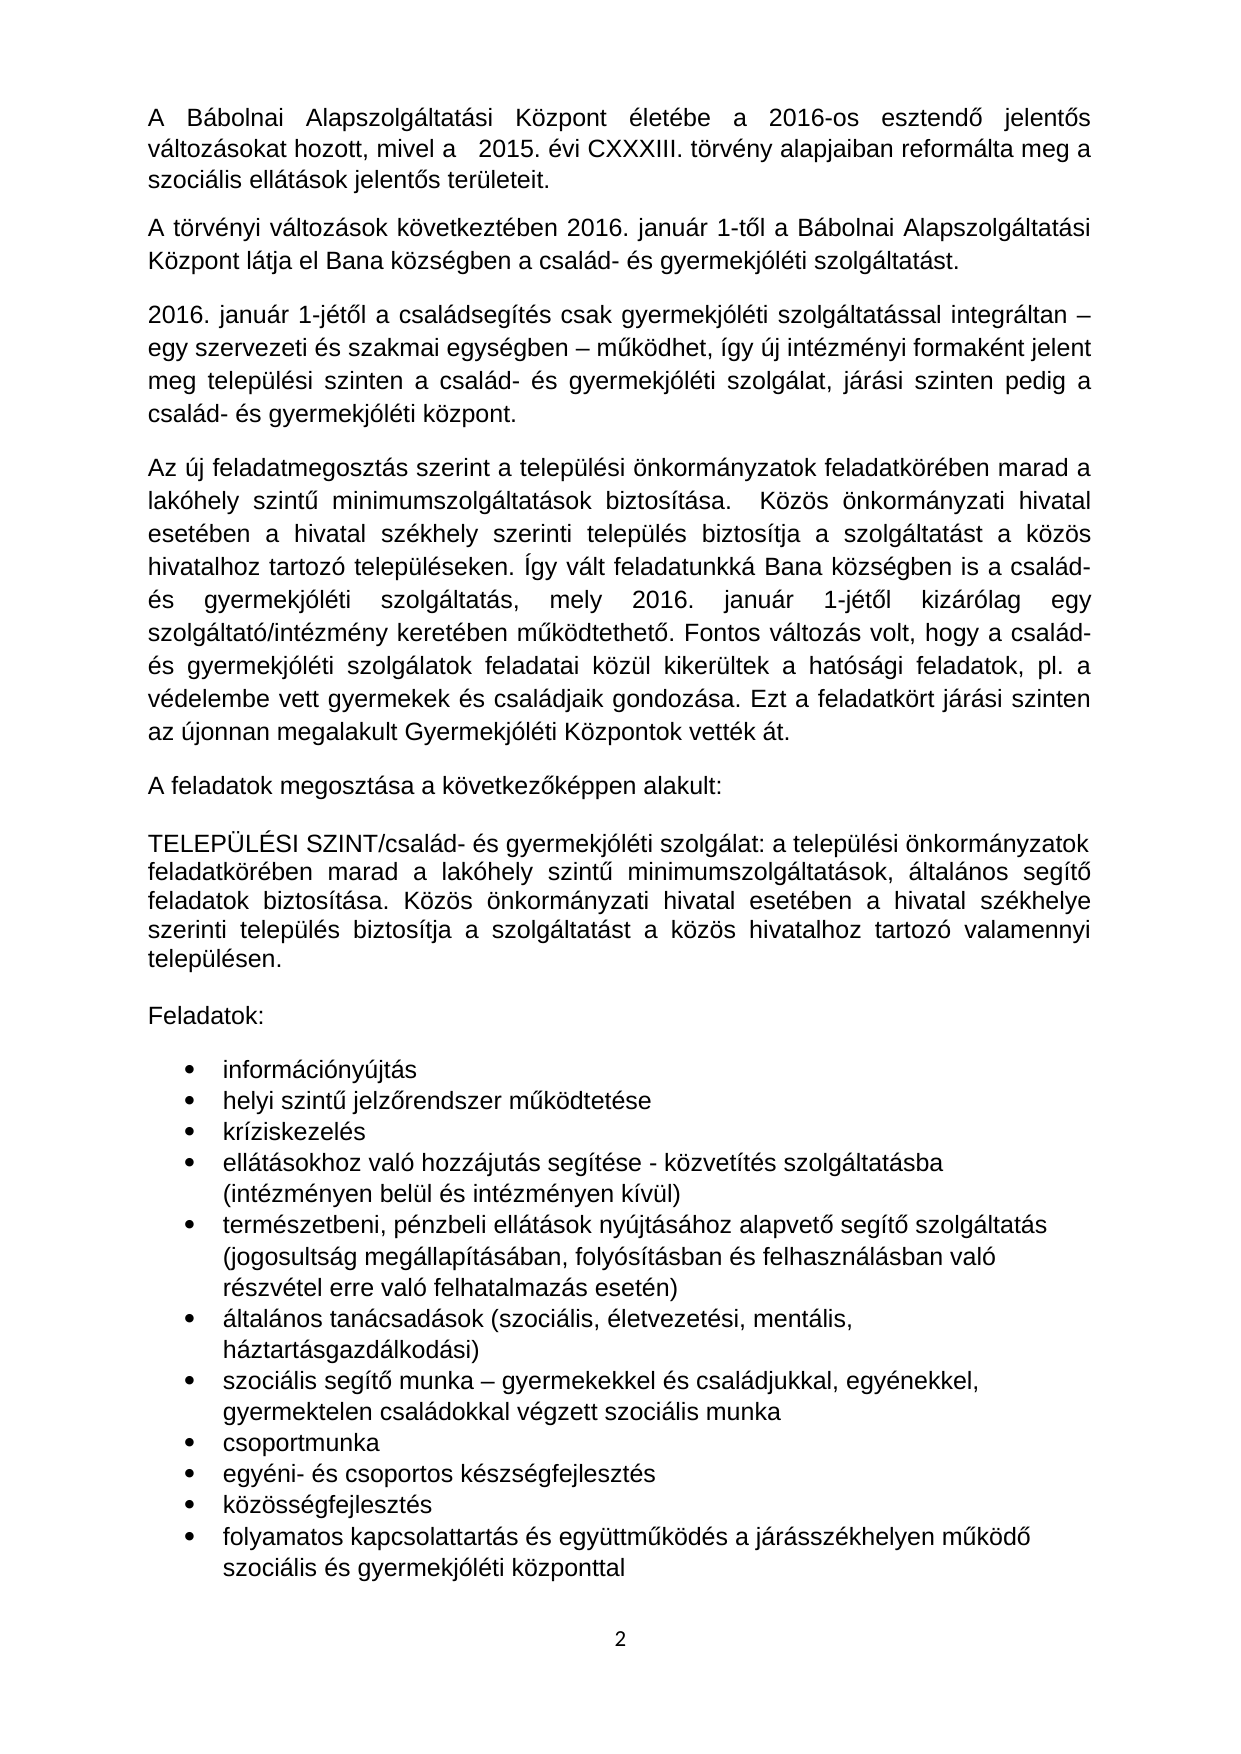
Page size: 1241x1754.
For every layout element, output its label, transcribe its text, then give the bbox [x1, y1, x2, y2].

list ellátásokhoz való hozzájutás segítése - közvetítés szolgáltatásba (intézményen belül és intézményen kívül) [185, 1148, 1093, 1208]
list folyamatos kapcsolattartás és együttműködés a járásszékhelyen működő szociális és gyermekjóléti központtal [185, 1522, 1093, 1581]
text Az új feladatmegosztás szerint a települési önkormányzatok feladatkörében marad a lakóhely szintű minimumszolgáltatások biztosítása. Közös önkormányzati hivatal esetében a hivatal székhely szerinti település biztosítja a szolgáltatást a közös hivatalhoz tartozó településeken. Így vált feladatunkká Bana községben is a család-és gyermekjóléti szolgáltatás, mely 2016. január 1-jétől kizárólag egy szolgáltató/intézmény keretében működtethető. Fontos változás volt, hogy a család-és gyermekjóléti szolgálatok feladatai közül kikerültek a hatósági feladatok, pl. a védelembe vett gyermekek és családjaik gondozása. Ezt a feladatkört járási szinten az újonnan megalakult Gyermekjóléti Központok vették át. [148, 453, 1093, 746]
text TELEPÜLÉSI SZINT/család- és gyermekjóléti szolgálat: a települési önkormányzatok [148, 828, 1093, 857]
text A Bábolnai Alapszolgáltatási Központ életébe a 2016-os esztendő jelentős változásokat hozott, mivel a 2015. évi CXXXIII. törvény alapjaiban reformálta meg a szociális ellátások jelentős területeit. [148, 103, 1093, 194]
text A törvényi változások következtében 2016. január 1-től a Bábolnai Alapszolgáltatási Központ látja el Bana községben a család- és gyermekjóléti szolgáltatást. [148, 213, 1093, 275]
list helyi szintű jelzőrendszer működtetése [185, 1086, 1093, 1115]
list kríziskezelés [185, 1117, 1093, 1146]
text Feladatok: [148, 1001, 1093, 1030]
text feladatkörében marad a lakóhely szintű minimumszolgáltatások, általános segítő feladatok biztosítása. Közös önkormányzati hivatal esetében a hivatal székhelye szerinti település biztosítja a szolgáltatást a közös hivatalhoz tartozó valamennyi településen. [148, 857, 1093, 972]
list általános tanácsadások (szociális, életvezetési, mentális, háztartásgazdálkodási) [185, 1304, 1093, 1364]
list közösségfejlesztés [185, 1490, 1093, 1519]
list egyéni- és csoportos készségfejlesztés [185, 1459, 1093, 1488]
list csoportmunka [185, 1428, 1093, 1457]
list információnyújtás [185, 1055, 1093, 1084]
text A feladatok megosztása a következőképpen alakult: [148, 771, 1093, 800]
list szociális segítő munka – gyermekekkel és családjukkal, egyénekkel, gyermektelen családokkal végzett szociális munka [185, 1366, 1093, 1426]
list természetbeni, pénzbeli ellátások nyújtásához alapvető segítő szolgáltatás (jogosultság megállapításában, folyósításban és felhasználásban való részvétel erre való felhatalmazás esetén) [185, 1211, 1093, 1301]
text 2016. január 1-jétől a családsegítés csak gyermekjóléti szolgáltatással integráltan – egy szervezeti és szakmai egységben – működhet, így új intézményi formaként jelent meg települési szinten a család- és gyermekjóléti szolgálat, járási szinten pedig a család- és gyermekjóléti központ. [148, 300, 1093, 428]
